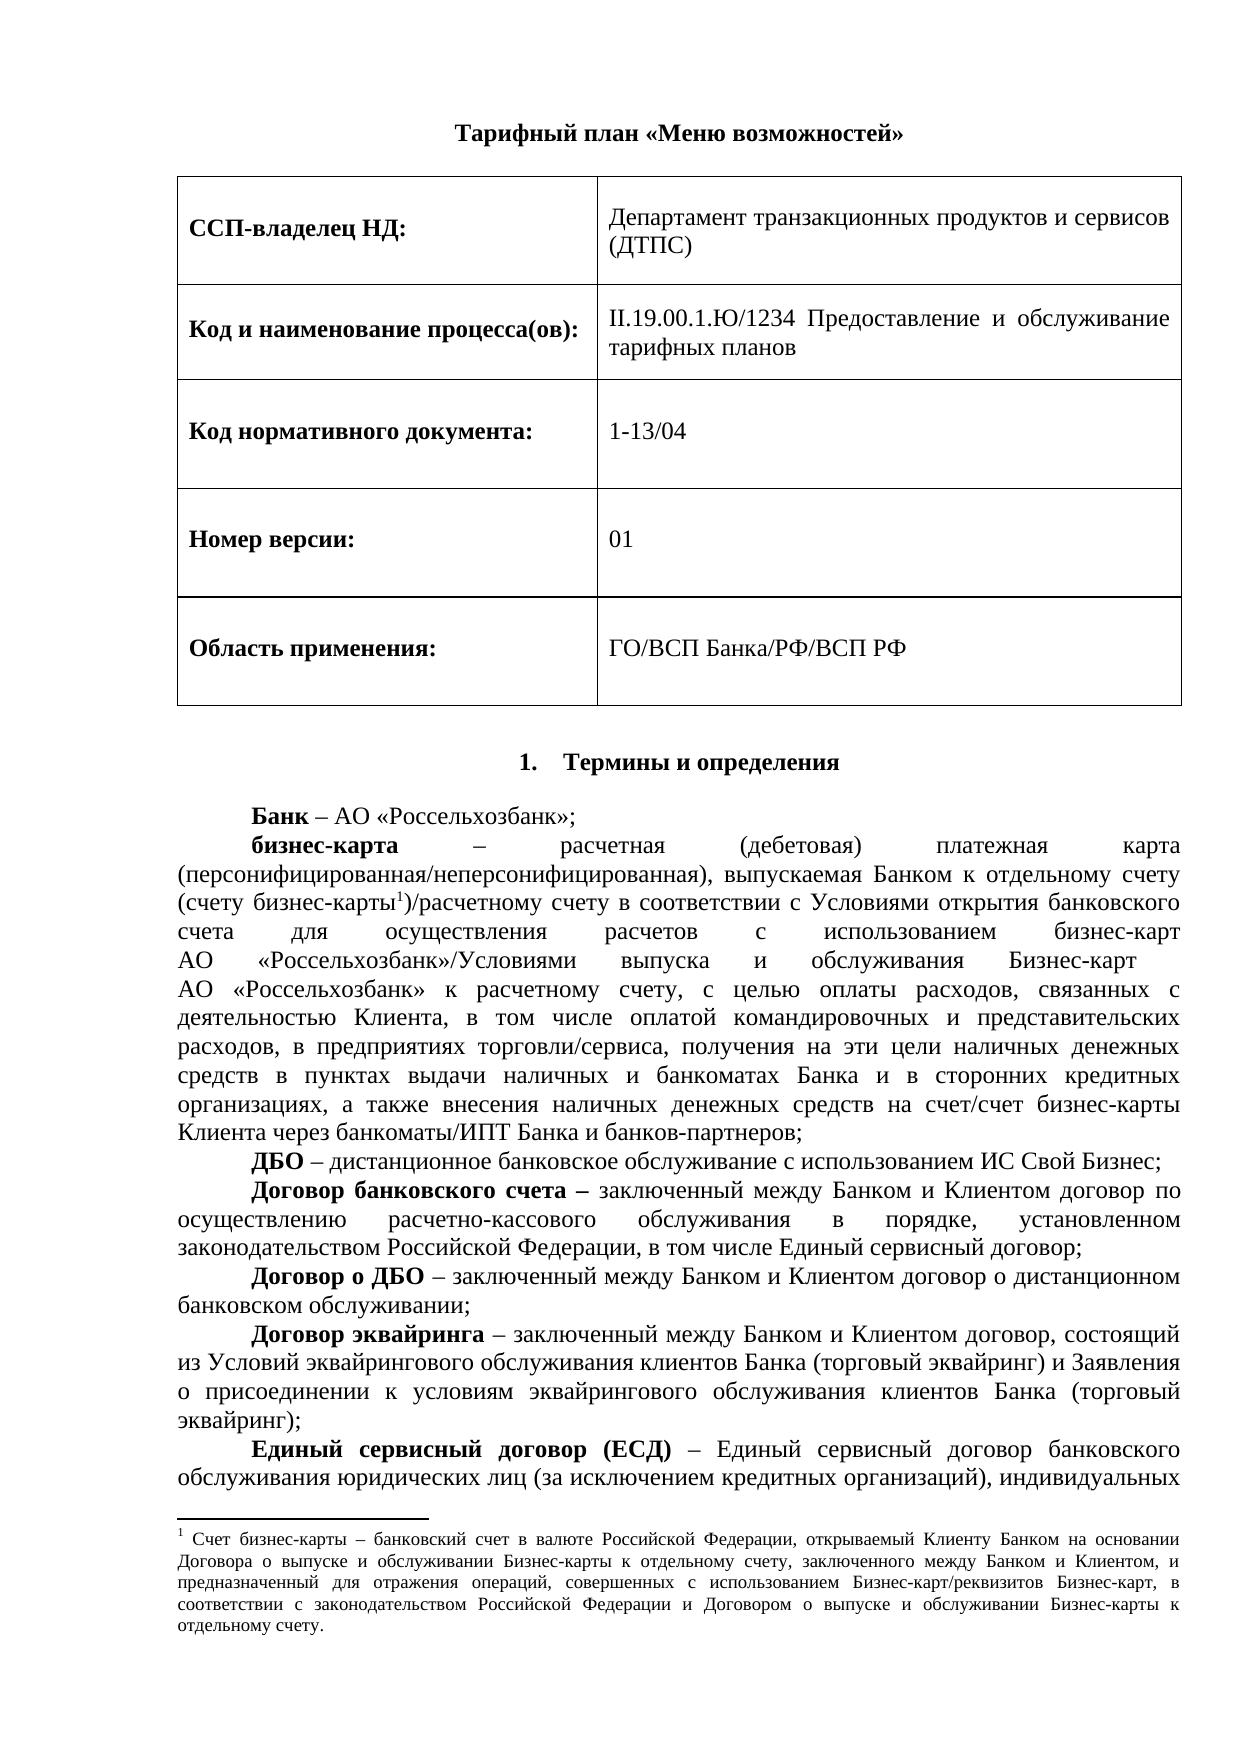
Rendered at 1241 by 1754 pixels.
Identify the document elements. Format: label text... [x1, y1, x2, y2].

text Договор о ДБО – заключенный между Банком и Клиентом договор о дистанционном банковском обслуживании; [177, 1261, 1181, 1319]
table_cell 1-13/04 [598, 380, 1181, 488]
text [177, 1434, 1181, 1491]
list Термины и определения [177, 747, 1181, 776]
table_cell 01 [598, 489, 1181, 596]
text Договор эквайринга – заключенный между Банком и Клиентом договор, состоящий из Условий эквайрингового обслуживания клиентов Банка (торговый эквайринг) и Заявления о присоединении к условиям эквайрингового обслуживания клиентов Банка (торговый эквайринг); [177, 1319, 1181, 1434]
text Тарифный план «Меню возможностей» [177, 118, 1181, 147]
table_cell II.19.00.1.Ю/1234 Предоставление и обслуживание тарифных планов [598, 285, 1181, 379]
text бизнес-карта – расчетная (дебетовая) платежная карта (персонифицированная/неперсонифицированная), выпускаемая Банком к отдельному счету (счету бизнес-карты)/расчетному счету в соответствии с Условиями открытия банковского счета для осуществления расчетов с использованием бизнес-карт АО «Россельхозбанк»/Условиями выпуска и обслуживания Бизнес-карт АО «Россельхозбанк» к расчетному счету, с целью оплаты расходов, связанных с деятельностью Клиента, в том числе оплатой командировочных и представительских расходов, в предприятиях торговли/сервиса, получения на эти цели наличных денежных средств в пунктах выдачи наличных и банкоматах Банка и в сторонних кредитных организациях, а также внесения наличных денежных средств на счет/счет бизнес-карты Клиента через банкоматы/ИПТ Банка и банков-партнеров; [177, 830, 1181, 1146]
table_header Департамент транзакционных продуктов и сервисов (ДТПС) [598, 177, 1181, 284]
table_cell Область применения: [178, 598, 597, 705]
table_header ССП-владелец НД: [178, 177, 597, 284]
table_cell Код и наименование процесса(ов): [178, 285, 597, 379]
table_cell ГО/ВСП Банка/РФ/ВСП РФ [598, 598, 1181, 705]
table_cell Номер версии: [178, 489, 597, 596]
table_cell Код нормативного документа: [178, 380, 597, 488]
text Банк – АО «Россельхозбанк»; [177, 801, 1181, 830]
text Договор банковского счета – заключенный между Банком и Клиентом договор по осуществлению расчетно-кассового обслуживания в порядке, установленном законодательством Российской Федерации, в том числе Единый сервисный договор; [177, 1175, 1181, 1261]
text ДБО – дистанционное банковское обслуживание с использованием ИС Свой Бизнес; [177, 1146, 1181, 1175]
